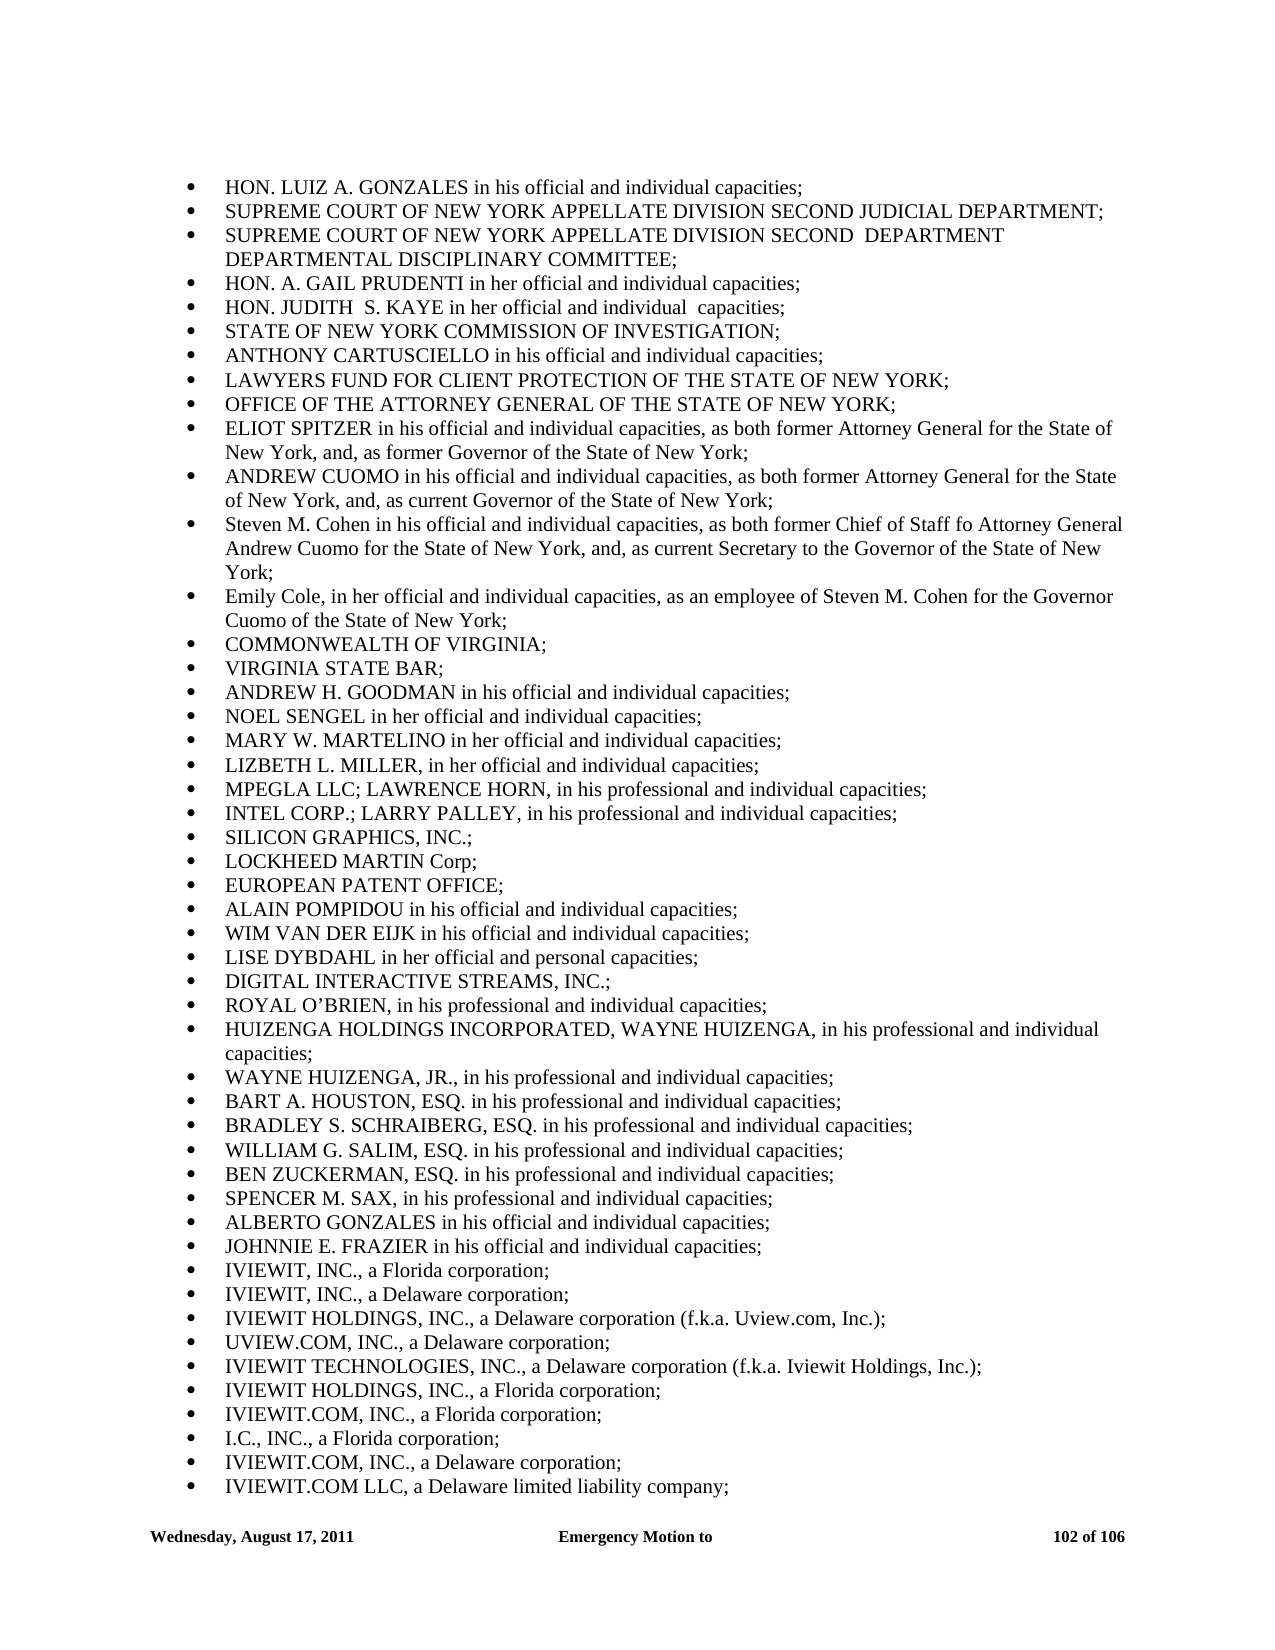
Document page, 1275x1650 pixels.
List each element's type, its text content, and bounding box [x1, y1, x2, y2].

list ROYAL O’BRIEN, in his professional and individual capacities; [187, 993, 1125, 1017]
list IVIEWIT.COM, INC., a Florida corporation; [187, 1402, 1125, 1426]
list ELIOT SPITZER in his official and individual capacities, as both former Attorney General for the State of New York, and, as former Governor of the State of New York; [187, 416, 1125, 464]
list LOCKHEED MARTIN Corp; [187, 849, 1125, 873]
list HON. JUDITH S. KAYE in her official and individual capacities; [187, 295, 1125, 319]
list LIZBETH L. MILLER, in her official and individual capacities; [187, 752, 1125, 777]
list BRADLEY S. SCHRAIBERG, ESQ. in his professional and individual capacities; [187, 1113, 1125, 1137]
list IVIEWIT TECHNOLOGIES, INC., a Delaware corporation (f.k.a. Iviewit Holdings, Inc.); [187, 1354, 1125, 1378]
list BART A. HOUSTON, ESQ. in his professional and individual capacities; [187, 1089, 1125, 1113]
list HUIZENGA HOLDINGS INCORPORATED, WAYNE HUIZENGA, in his professional and individual capacities; [187, 1017, 1125, 1065]
list EUROPEAN PATENT OFFICE; [187, 873, 1125, 897]
list LISE DYBDAHL in her official and personal capacities; [187, 945, 1125, 969]
list OFFICE OF THE ATTORNEY GENERAL OF THE STATE OF NEW YORK; [187, 392, 1125, 416]
list MARY W. MARTELINO in her official and individual capacities; [187, 728, 1125, 752]
list IVIEWIT HOLDINGS, INC., a Delaware corporation (f.k.a. Uview.com, Inc.); [187, 1306, 1125, 1330]
list IVIEWIT HOLDINGS, INC., a Florida corporation; [187, 1378, 1125, 1402]
list ALBERTO GONZALES in his official and individual capacities; [187, 1210, 1125, 1234]
list ANDREW H. GOODMAN in his official and individual capacities; [187, 680, 1125, 704]
list I.C., INC., a Florida corporation; [187, 1426, 1125, 1450]
list SILICON GRAPHICS, INC.; [187, 825, 1125, 849]
list WIM VAN DER EIJK in his official and individual capacities; [187, 921, 1125, 945]
list VIRGINIA STATE BAR; [187, 656, 1125, 680]
list MPEGLA LLC; LAWRENCE HORN, in his professional and individual capacities; [187, 777, 1125, 801]
list LAWYERS FUND FOR CLIENT PROTECTION OF THE STATE OF NEW YORK; [187, 367, 1125, 392]
list ANTHONY CARTUSCIELLO in his official and individual capacities; [187, 343, 1125, 367]
list DIGITAL INTERACTIVE STREAMS, INC.; [187, 969, 1125, 993]
list IVIEWIT, INC., a Delaware corporation; [187, 1282, 1125, 1306]
list Emily Cole, in her official and individual capacities, as an employee of Steven M. Cohen for the Governor Cuomo of the State of New York; [187, 584, 1125, 632]
list WAYNE HUIZENGA, JR., in his professional and individual capacities; [187, 1065, 1125, 1089]
list ANDREW CUOMO in his official and individual capacities, as both former Attorney General for the State of New York, and, as current Governor of the State of New York; [187, 464, 1125, 512]
list WILLIAM G. SALIM, ESQ. in his professional and individual capacities; [187, 1137, 1125, 1162]
list SPENCER M. SAX, in his professional and individual capacities; [187, 1186, 1125, 1210]
list BEN ZUCKERMAN, ESQ. in his professional and individual capacities; [187, 1162, 1125, 1186]
list NOEL SENGEL in her official and individual capacities; [187, 704, 1125, 728]
list UVIEW.COM, INC., a Delaware corporation; [187, 1330, 1125, 1354]
list SUPREME COURT OF NEW YORK APPELLATE DIVISION SECOND JUDICIAL DEPARTMENT; [187, 199, 1125, 223]
list IVIEWIT, INC., a Florida corporation; [187, 1258, 1125, 1282]
list IVIEWIT.COM, INC., a Delaware corporation; [187, 1450, 1125, 1474]
list INTEL CORP.; LARRY PALLEY, in his professional and individual capacities; [187, 801, 1125, 825]
list STATE OF NEW YORK COMMISSION OF INVESTIGATION; [187, 319, 1125, 343]
list SUPREME COURT OF NEW YORK APPELLATE DIVISION SECOND DEPARTMENT DEPARTMENTAL DISCIPLINARY COMMITTEE; [187, 223, 1125, 271]
list HON. LUIZ A. GONZALES in his official and individual capacities; [187, 175, 1125, 199]
list COMMONWEALTH OF VIRGINIA; [187, 632, 1125, 656]
list JOHNNIE E. FRAZIER in his official and individual capacities; [187, 1234, 1125, 1258]
list Steven M. Cohen in his official and individual capacities, as both former Chief of Staff fo Attorney General Andrew Cuomo for the State of New York, and, as current Secretary to the Governor of the State of New York; [187, 512, 1125, 584]
list ALAIN POMPIDOU in his official and individual capacities; [187, 897, 1125, 921]
list HON. A. GAIL PRUDENTI in her official and individual capacities; [187, 271, 1125, 295]
list IVIEWIT.COM LLC, a Delaware limited liability company; [187, 1474, 1125, 1498]
